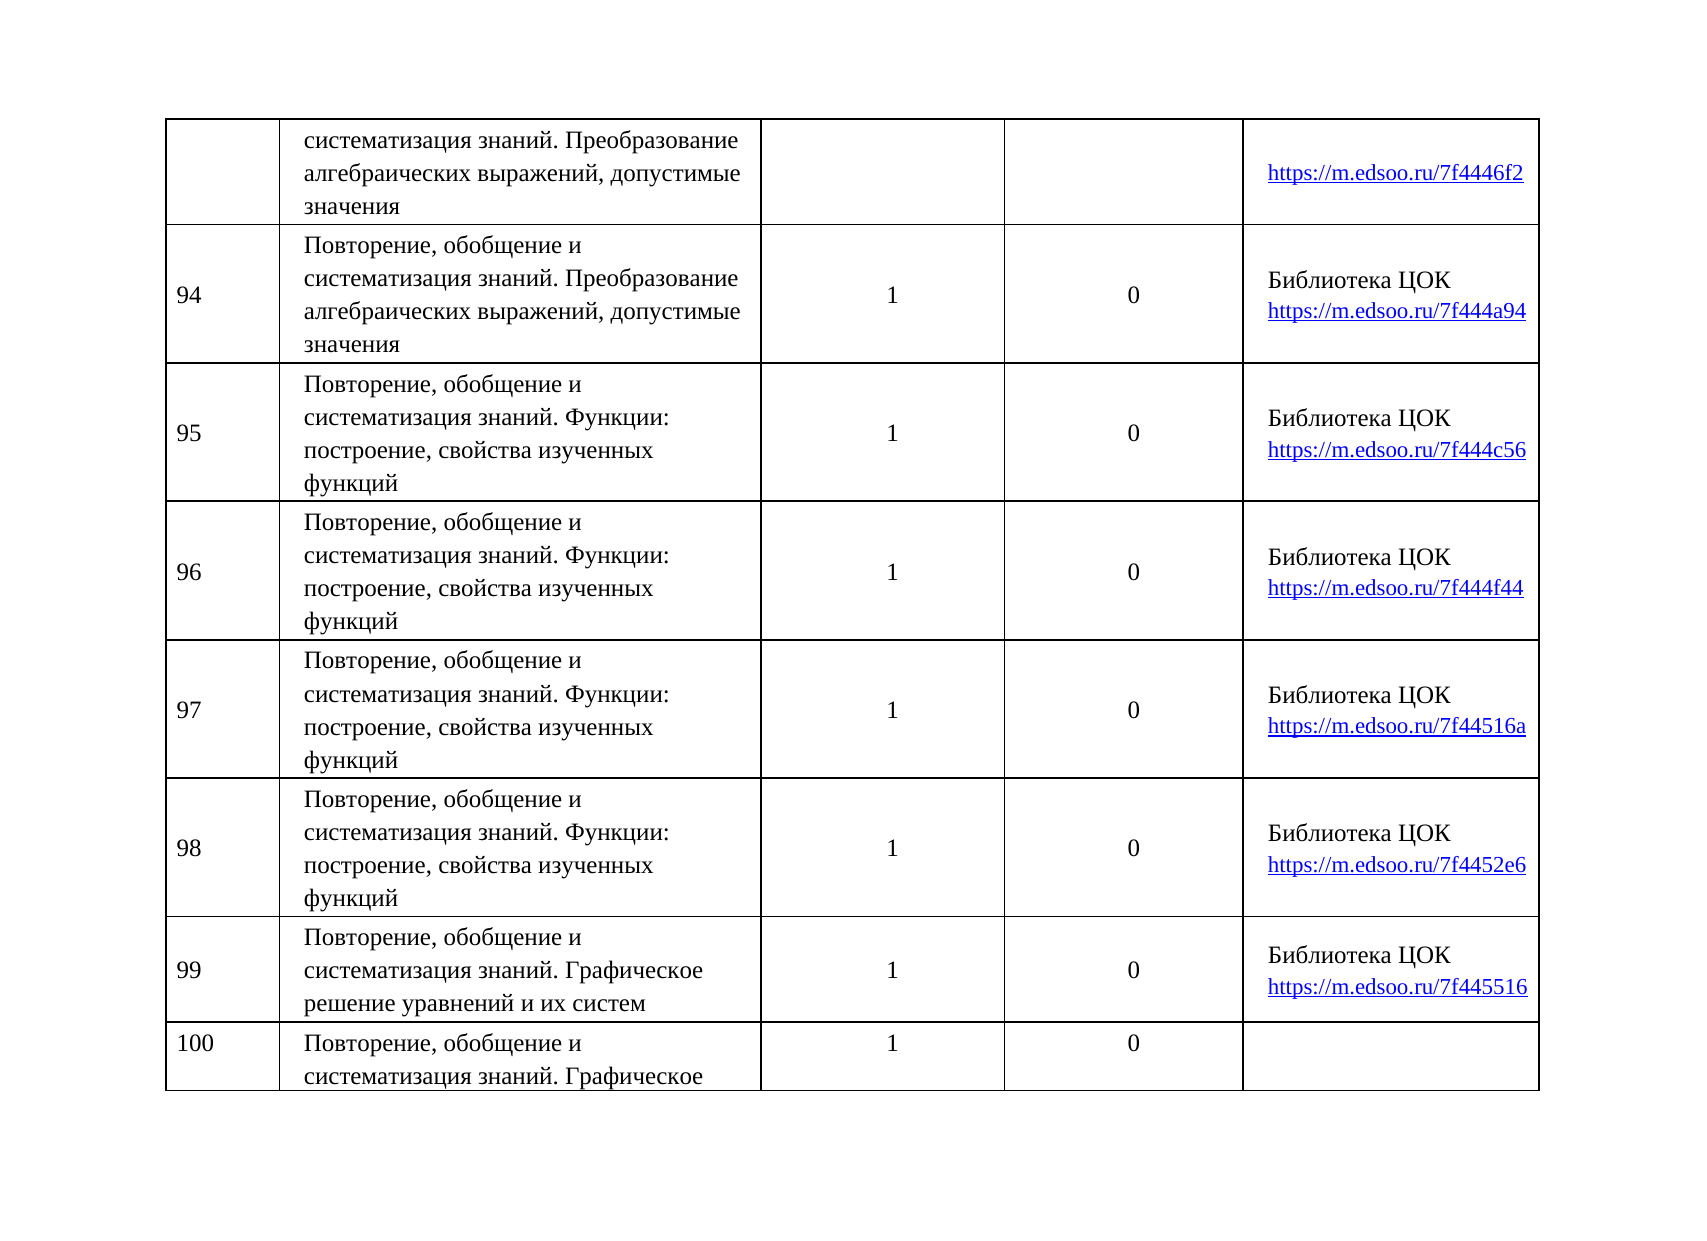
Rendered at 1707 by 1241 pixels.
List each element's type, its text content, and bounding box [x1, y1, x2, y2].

table_cell Библиотека ЦОК https://m.edsoo.ru/7f4452e6 [1244, 779, 1538, 916]
table_cell 0 [1005, 364, 1242, 500]
table_cell 94 [167, 225, 279, 362]
table_cell Библиотека ЦОК https://m.edsoo.ru/7f44516a [1244, 641, 1538, 777]
table_cell [1244, 1023, 1538, 1090]
table_cell 97 [167, 641, 279, 777]
table_cell Библиотека ЦОК https://m.edsoo.ru/7f444f44 [1244, 502, 1538, 639]
table_cell Библиотека ЦОК https://m.edsoo.ru/7f444a94 [1244, 225, 1538, 362]
table_cell 98 [167, 779, 279, 916]
table_cell 1 [762, 917, 1004, 1021]
table_cell 0 [1005, 917, 1242, 1021]
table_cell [280, 917, 760, 1021]
table_cell Библиотека ЦОК https://m.edsoo.ru/7f445516 [1244, 917, 1538, 1021]
table_cell 93 [167, 120, 279, 223]
table_cell 1 [762, 120, 1004, 223]
table_cell 0 [1005, 502, 1242, 639]
table_cell Повторение, обобщение и систематизация знаний. Функции: построение, свойства изученных функций [280, 364, 760, 500]
table_cell Библиотека ЦОК https://m.edsoo.ru/7f444c56 [1244, 364, 1538, 500]
table_cell 0 [1005, 120, 1242, 223]
table_cell 1 [762, 779, 1004, 916]
table_cell 1 [762, 502, 1004, 639]
table_cell 0 [1005, 779, 1242, 916]
table_cell 1 [762, 364, 1004, 500]
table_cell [1244, 120, 1538, 223]
table_cell 96 [167, 502, 279, 639]
table_cell Повторение, обобщение и систематизация знаний. Преобразование алгебраических выражений, допустимые значения [280, 225, 760, 362]
table_cell 1 [762, 641, 1004, 777]
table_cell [280, 120, 760, 223]
table_cell Повторение, обобщение и систематизация знаний. Функции: построение, свойства изученных функций [280, 641, 760, 777]
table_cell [280, 1023, 760, 1090]
table_cell 95 [167, 364, 279, 500]
table_cell Повторение, обобщение и систематизация знаний. Функции: построение, свойства изученных функций [280, 502, 760, 639]
table_cell Повторение, обобщение и систематизация знаний. Функции: построение, свойства изученных функций [280, 779, 760, 916]
table_cell 1 [762, 225, 1004, 362]
table_cell 0 [1005, 641, 1242, 777]
table_cell 1 [762, 1023, 1004, 1090]
table_cell 0 [1005, 1023, 1242, 1090]
table_cell 0 [1005, 225, 1242, 362]
table_cell 100 [167, 1023, 279, 1090]
table_cell 99 [167, 917, 279, 1021]
